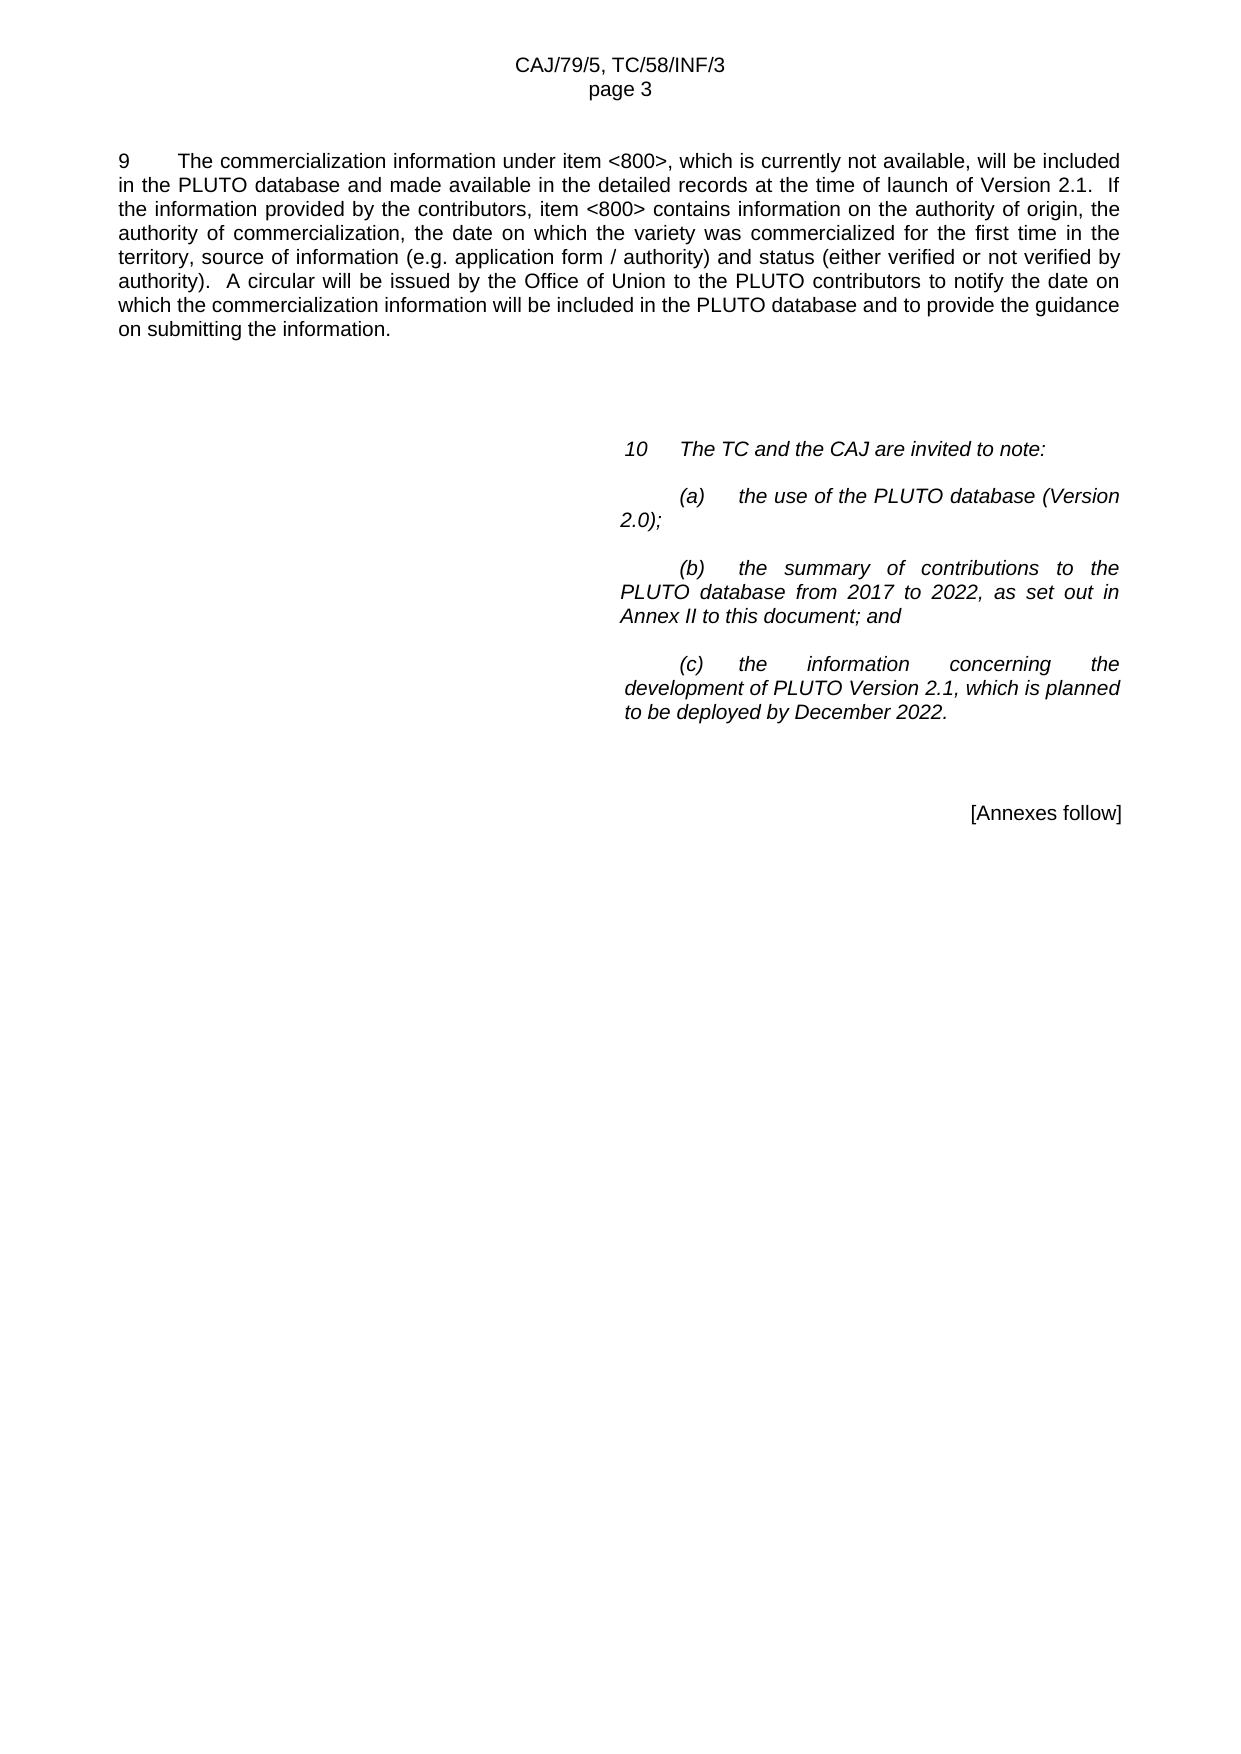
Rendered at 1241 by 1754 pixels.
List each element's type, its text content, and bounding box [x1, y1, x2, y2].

text (b) the summary of contributions to the PLUTO database from 2017 to 2022, as set out in Annex II to this document; and [620, 556, 1122, 628]
text The TC and the CAJ are invited to note: [624, 436, 1122, 460]
text (a) the use of the PLUTO database (Version 2.0); [620, 484, 1122, 532]
text (c) the information concerning the development of PLUTO Version 2.1, which is planned to be deployed by December 2022. [624, 652, 1122, 724]
text The commercialization information under item <800>, which is currently not available, will be included in the PLUTO database and made available in the detailed records at the time of launch of Version 2.1. If the information provided by the contributors, item <800> contains information on the authority of origin, the authority of commercialization, the date on which the variety was commercialized for the first time in the territory, source of information (e.g. application form / authority) and status (either verified or not verified by authority). A circular will be issued by the Office of Union to the PLUTO contributors to notify the date on which the commercialization information will be included in the PLUTO database and to provide the guidance on submitting the information. [118, 149, 1122, 341]
text [Annexes follow] [118, 801, 1122, 824]
